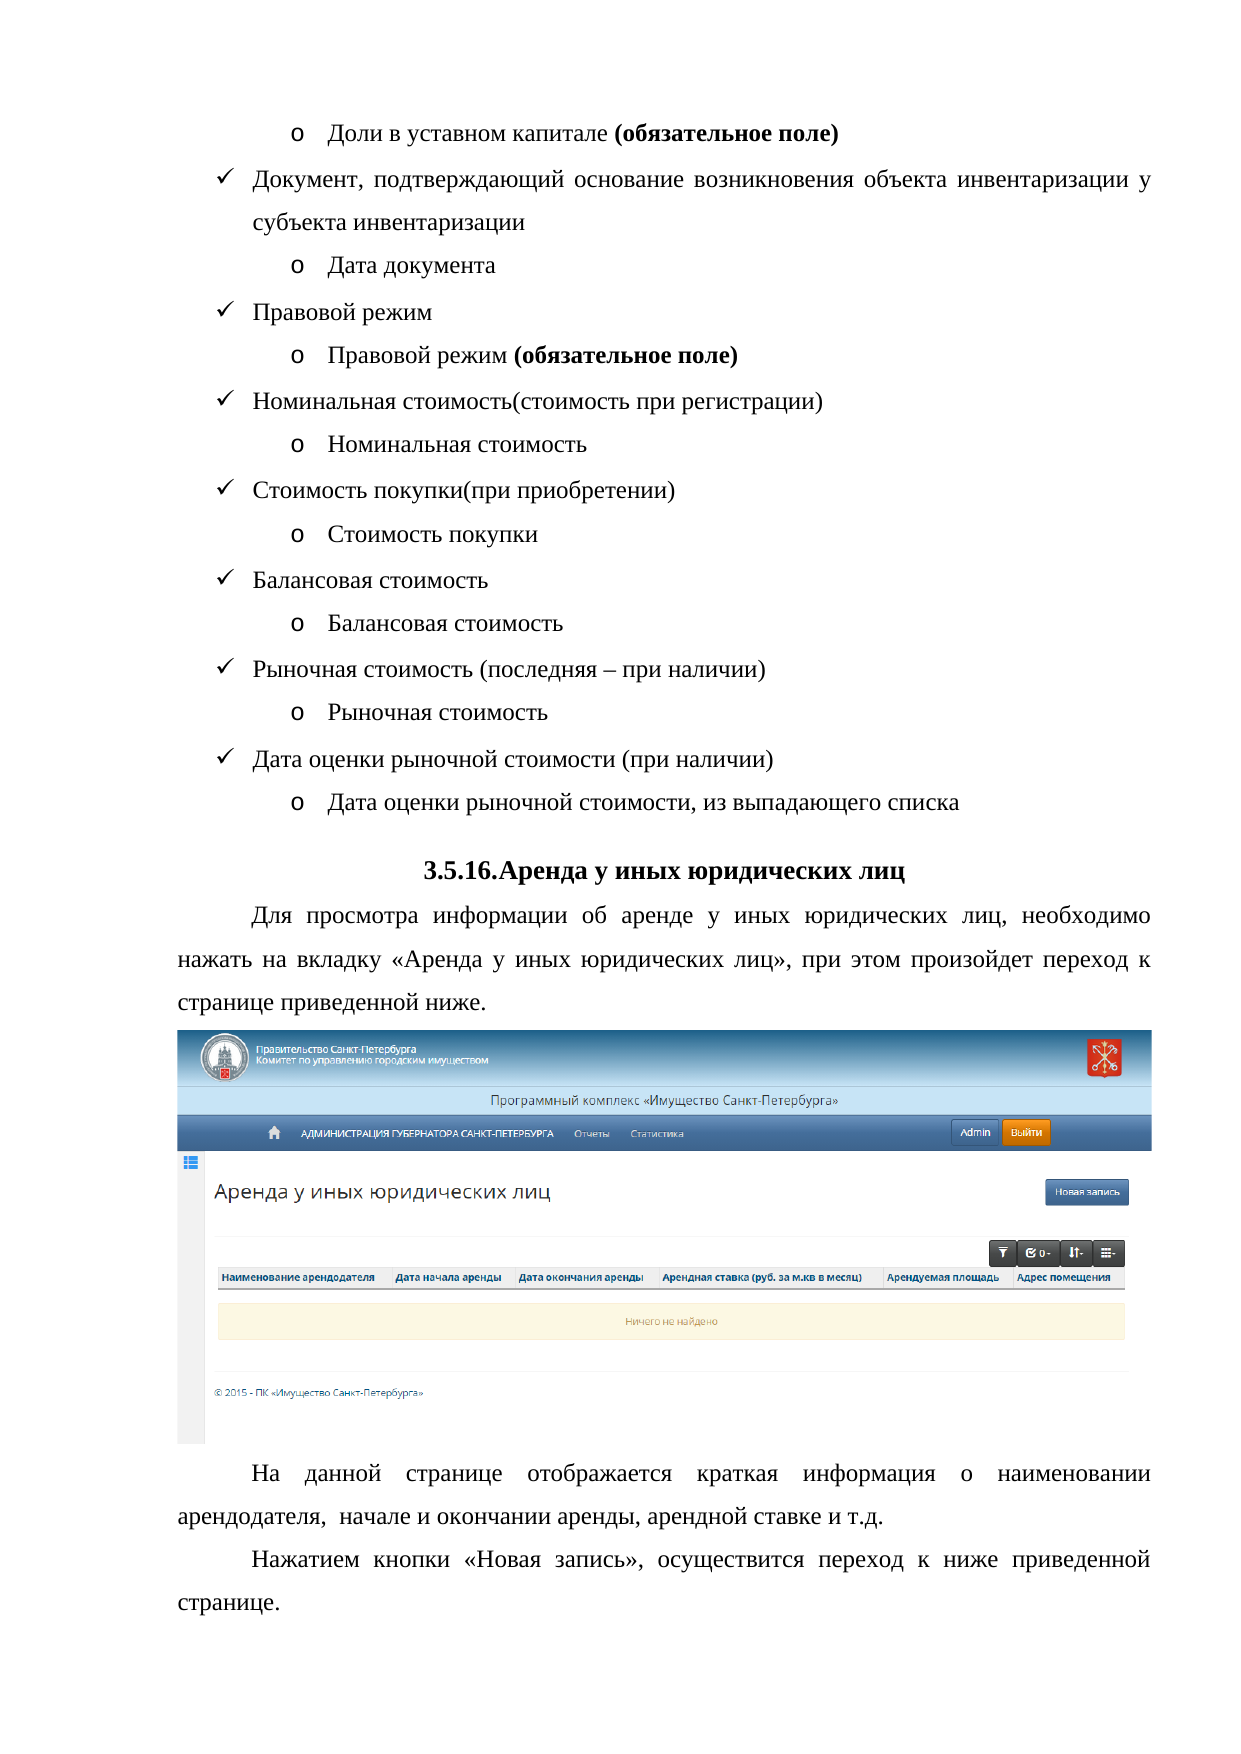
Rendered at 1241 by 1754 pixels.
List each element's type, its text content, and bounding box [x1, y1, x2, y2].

text На данной странице отображается краткая информация о наименовании арендодателя, начале и окончании аренды, арендной ставке и т.д. [177, 1458, 1152, 1530]
list Рыночная стоимость (последняя – при наличии) [215, 654, 1152, 683]
subtitle Аренда у иных юридических лиц [177, 854, 1152, 885]
list Номинальная стоимость(стоимость при регистрации) [215, 386, 1152, 415]
list Доли в уставном капитале (обязательное поле) [290, 118, 1152, 149]
list Стоимость покупки [290, 519, 1152, 549]
list Балансовая стоимость [215, 565, 1152, 594]
list Балансовая стоимость [290, 608, 1152, 639]
list Документ, подтверждающий основание возникновения объекта инвентаризации у субъекта инвентаризации [215, 164, 1152, 236]
text Нажатием кнопки «Новая запись», осуществится переход к ниже приведенной странице. [177, 1544, 1152, 1616]
list Правовой режим [215, 297, 1152, 326]
list Правовой режим (обязательное поле) [290, 340, 1152, 371]
list Стоимость покупки(при приобретении) [215, 476, 1152, 504]
list Дата документа [290, 251, 1152, 281]
list Номинальная стоимость [290, 429, 1152, 460]
picture [177, 1030, 1152, 1444]
list Рыночная стоимость [290, 697, 1152, 728]
text Для просмотра информации об аренде у иных юридических лиц, необходимо нажать на вкладку «Аренда у иных юридических лиц», при этом произойдет переход к странице приведенной ниже. [177, 901, 1152, 1016]
list Дата оценки рыночной стоимости (при наличии) [215, 744, 1152, 772]
list Дата оценки рыночной стоимости, из выпадающего списка [290, 787, 1152, 818]
